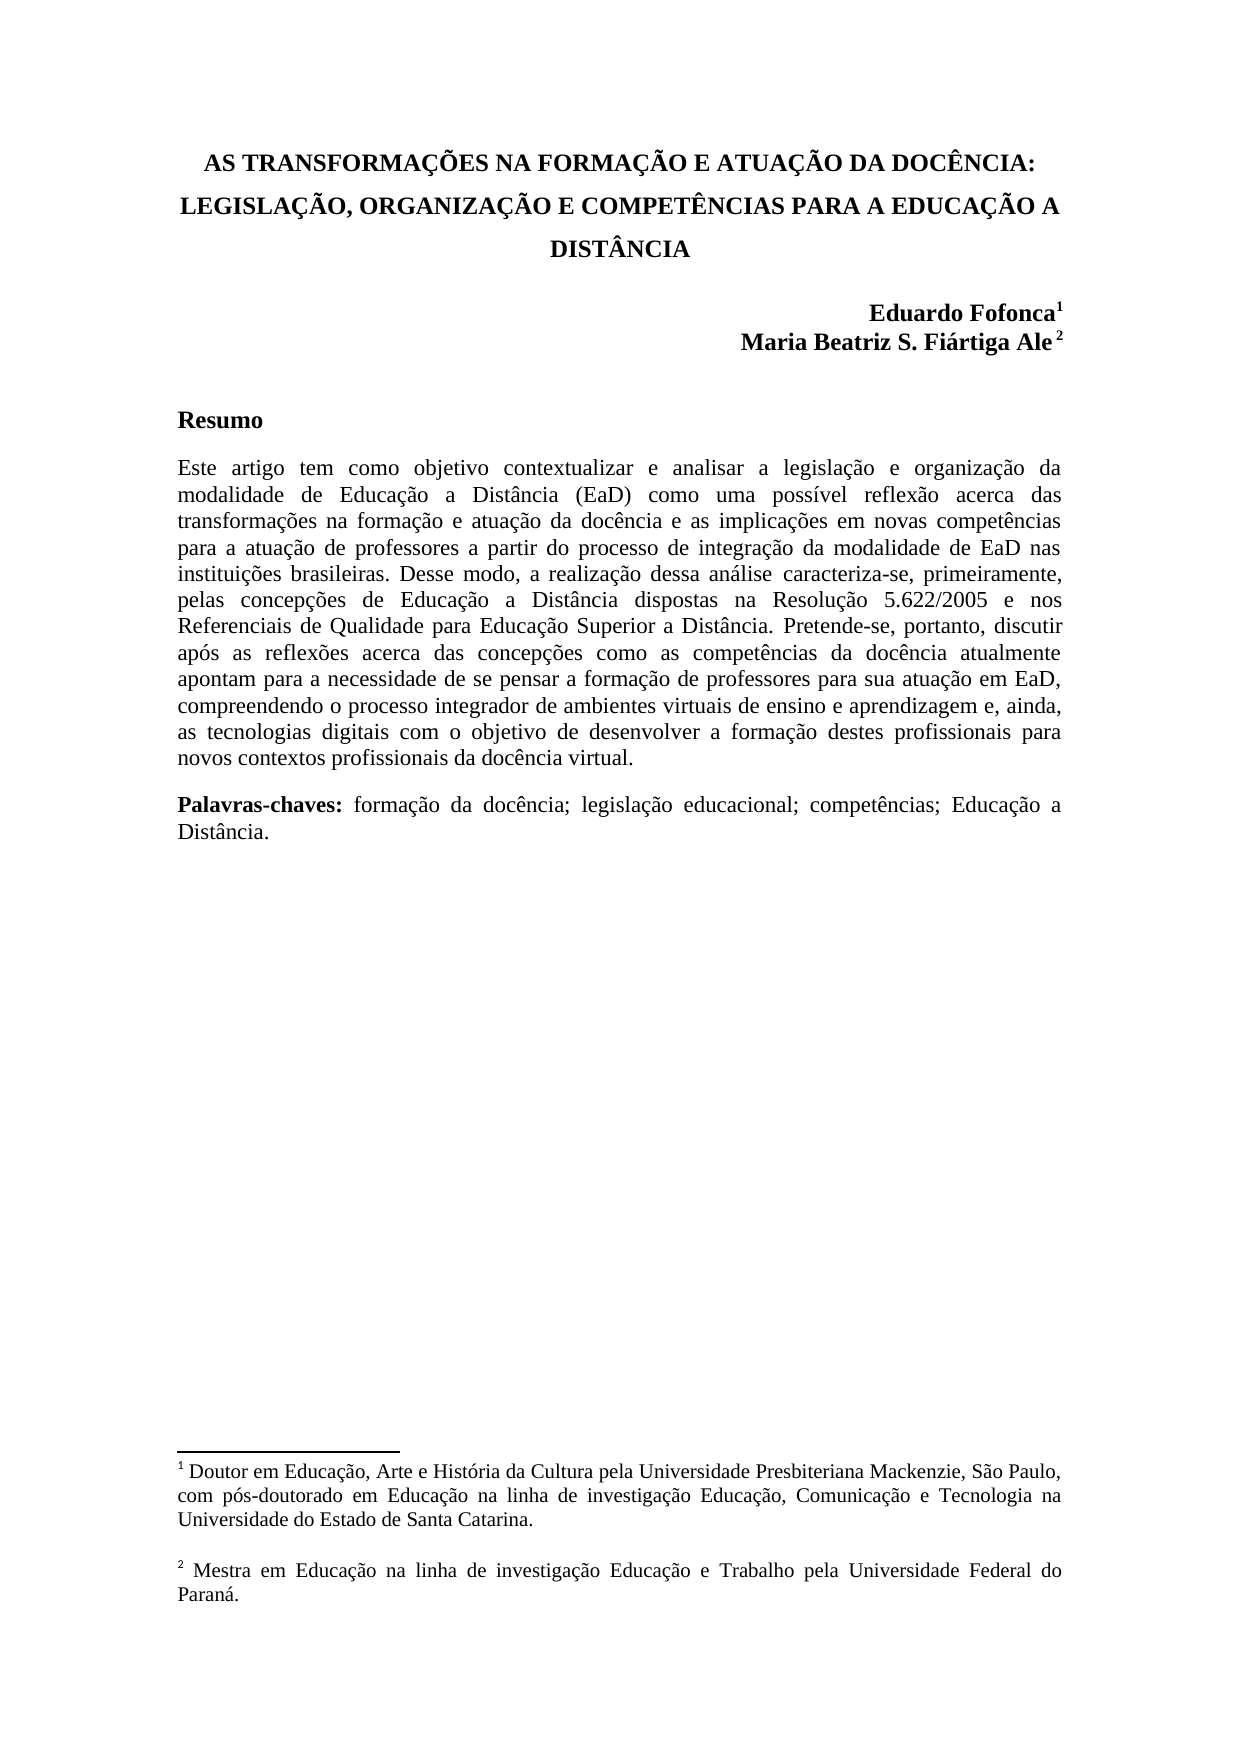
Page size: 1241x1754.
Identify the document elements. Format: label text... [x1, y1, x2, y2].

text Maria Beatriz S. Fiártiga Ale [177, 327, 1063, 355]
text AS TRANSFORMAÇÕES NA FORMAÇÃO E ATUAÇÃO DA DOCÊNCIA: LEGISLAÇÃO, ORGANIZAÇÃO E COMPETÊNCIAS PARA A EDUCAÇÃO A DISTÂNCIA [177, 148, 1063, 263]
text Resumo [177, 405, 1063, 434]
text Eduardo Fofonca [177, 298, 1063, 327]
text Este artigo tem como objetivo contextualizar e analisar a legislação e organização da modalidade de Educação a Distância (EaD) como uma possível reflexão acerca das transformações na formação e atuação da docência e as implicações em novas competências para a atuação de professores a partir do processo de integração da modalidade de EaD nas instituições brasileiras. Desse modo, a realização dessa análise caracteriza-se, primeiramente, pelas concepções de Educação a Distância dispostas na Resolução 5.622/2005 e nos Referenciais de Qualidade para Educação Superior a Distância. Pretende-se, portanto, discutir após as reflexões acerca das concepções como as competências da docência atualmente apontam para a necessidade de se pensar a formação de professores para sua atuação em EaD, compreendendo o processo integrador de ambientes virtuais de ensino e aprendizagem e, ainda, as tecnologias digitais com o objetivo de desenvolver a formação destes profissionais para novos contextos profissionais da docência virtual. [177, 454, 1063, 771]
text Palavras-chaves: formação da docência; legislação educacional; competências; Educação a Distância. [177, 792, 1063, 844]
